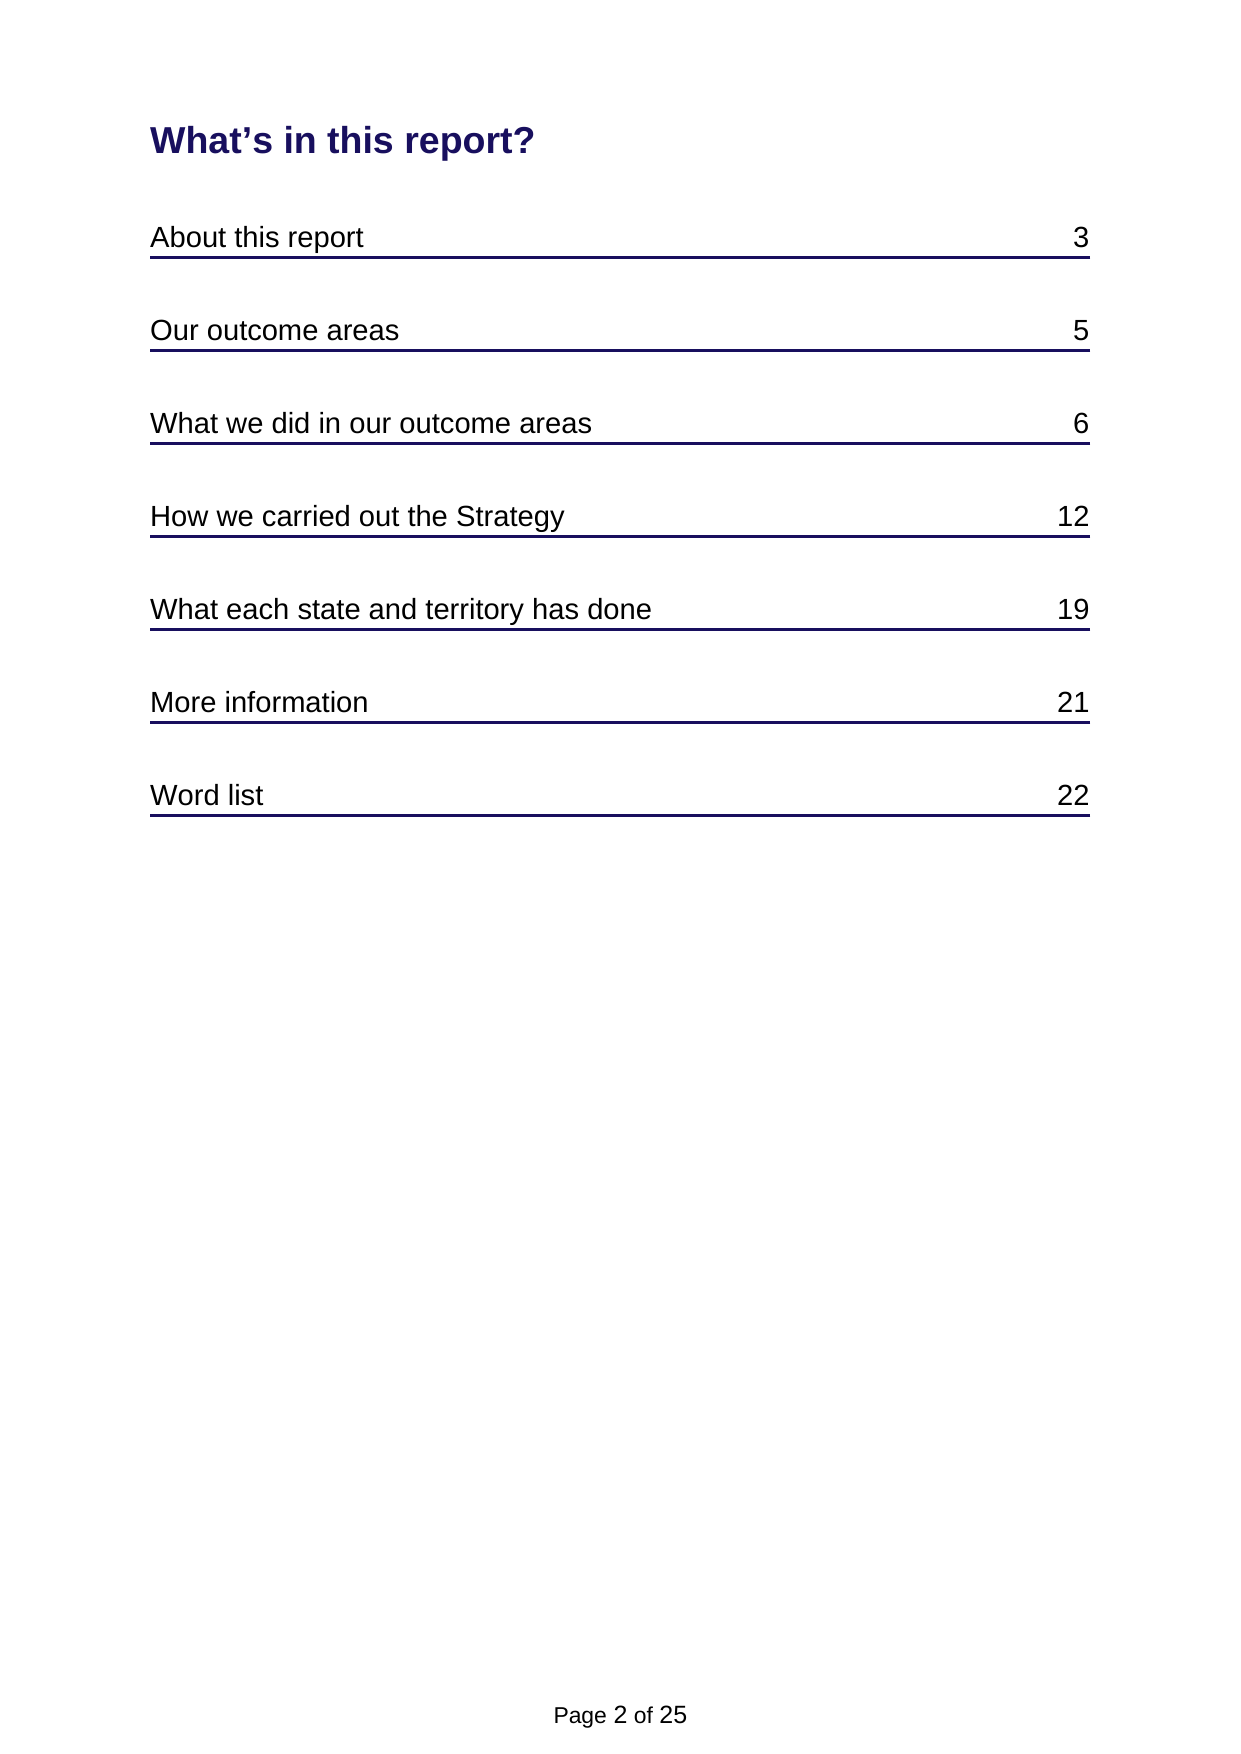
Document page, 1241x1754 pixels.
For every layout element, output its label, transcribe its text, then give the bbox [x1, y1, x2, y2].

text Our outcome areas 5 [150, 313, 1090, 349]
text How we carried out the Strategy 12 [150, 499, 1090, 535]
text About this report 3 [150, 220, 1090, 256]
text Word list 22 [150, 778, 1090, 814]
text More information 21 [150, 685, 1090, 721]
text What each state and territory has done 19 [150, 592, 1090, 628]
subtitle What’s in this report? [150, 118, 1090, 161]
text What we did in our outcome areas 6 [150, 406, 1090, 442]
